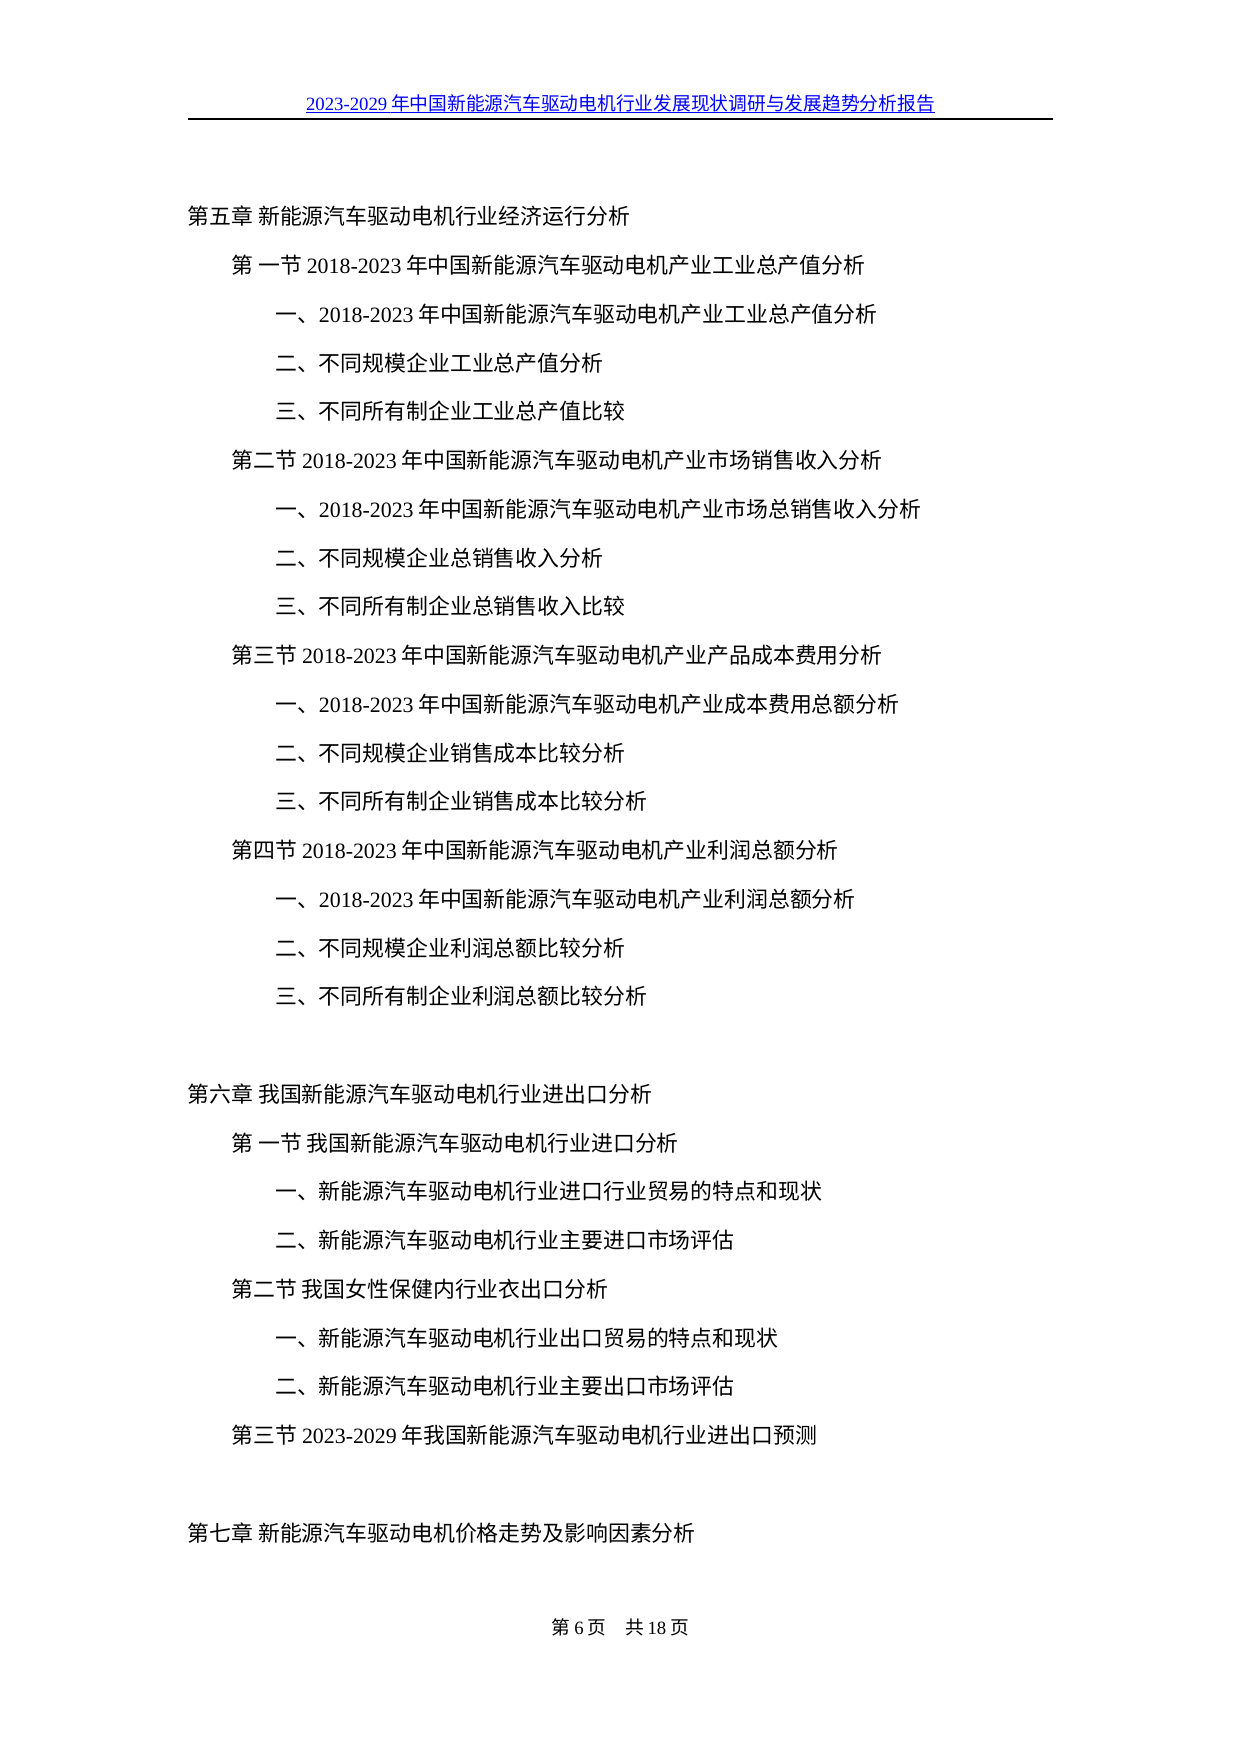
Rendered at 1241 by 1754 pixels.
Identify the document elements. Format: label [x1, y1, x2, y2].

text [187, 150, 1053, 1548]
